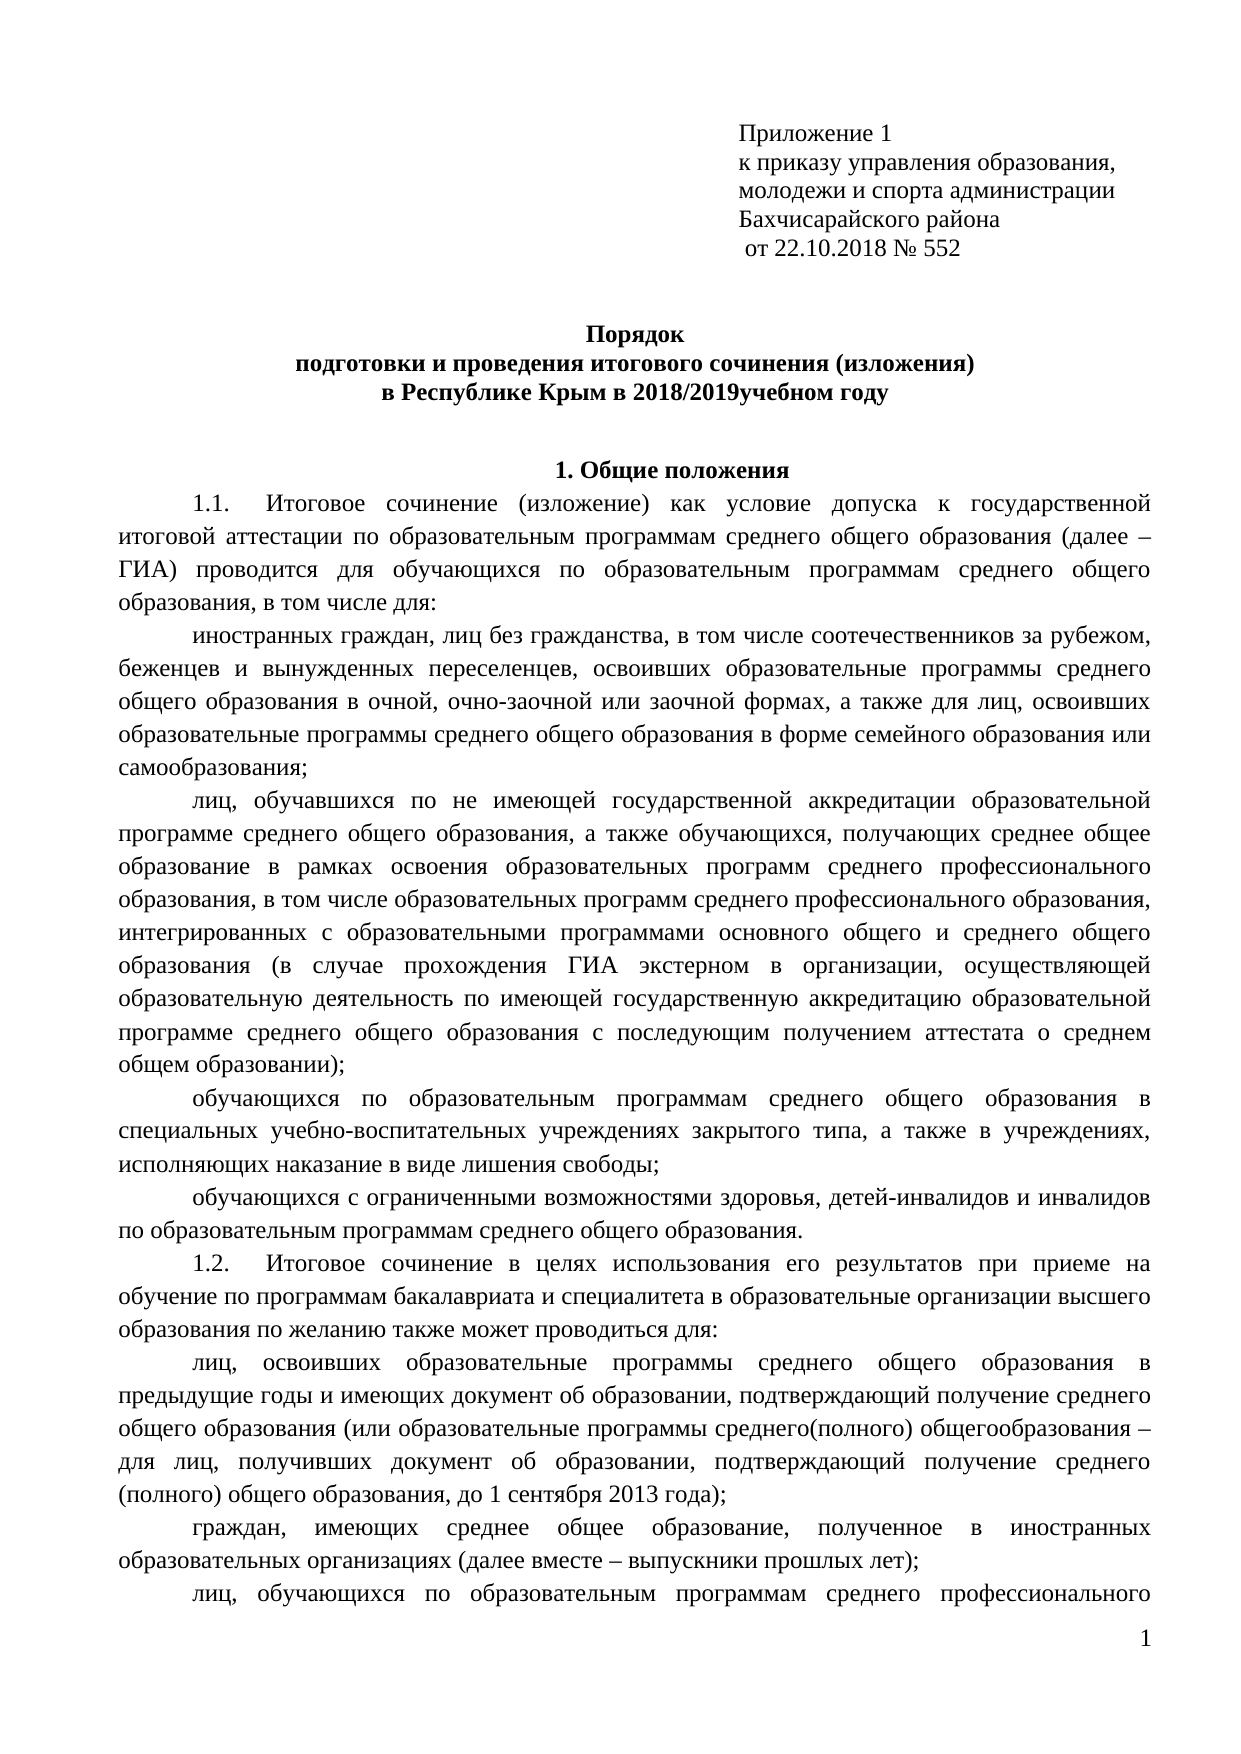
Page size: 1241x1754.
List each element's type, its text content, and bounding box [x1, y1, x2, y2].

text подготовки и проведения итогового сочинения (изложения) [118, 348, 1152, 377]
text граждан, имеющих среднее общее образование, полученное в иностранных образовательных организациях (далее вместе – выпускники прошлых лет); [118, 1512, 1152, 1574]
text Бахчисарайского района [738, 204, 1152, 233]
text к приказу управления образования, [738, 147, 1152, 176]
text иностранных граждан, лиц без гражданства, в том числе соотечественников за рубежом, беженцев и вынужденных переселенцев, освоивших образовательные программы среднего общего образования в очной, очно-заочной или заочной формах, а также для лиц, освоивших образовательные программы среднего общего образования в форме семейного образования или самообразования; [118, 620, 1152, 781]
text лиц, обучавшихся по не имеющей государственной аккредитации образовательной программе среднего общего образования, а также обучающихся, получающих среднее общее образование в рамках освоения образовательных программ среднего профессионального образования, в том числе образовательных программ среднего профессионального образования, интегрированных с образовательными программами основного общего и среднего общего образования (в случае прохождения ГИА экстерном в организации, осуществляющей образовательную деятельность по имеющей государственную аккредитацию образовательной программе среднего общего образования с последующим получением аттестата о среднем общем образовании); [118, 785, 1152, 1078]
text лиц, освоивших образовательные программы среднего общего образования в предыдущие годы и имеющих документ об образовании, подтверждающий получение среднего общего образования (или образовательные программы среднего(полного) общегообразования – для лиц, получивших документ об образовании, подтверждающий получение среднего (полного) общего образования, до 1 сентября 2013 года); [118, 1347, 1152, 1508]
text в Республике Крым в 2018/2019учебном году [118, 377, 1152, 406]
text от 22.10.2018 № 552 [738, 233, 1152, 262]
list Итоговое сочинение в целях использования его результатов при приеме на обучение по программам бакалавриата и специалитета в образовательные организации высшего образования по желанию также может проводиться для: [118, 1248, 1152, 1342]
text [118, 1578, 1152, 1607]
text Порядок [118, 319, 1152, 348]
text обучающихся с ограниченными возможностями здоровья, детей-инвалидов и инвалидов по образовательным программам среднего общего образования. [118, 1182, 1152, 1243]
text молодежи и спорта администрации [738, 176, 1152, 204]
text обучающихся по образовательным программам среднего общего образования в специальных учебно-воспитательных учреждениях закрытого типа, а также в учреждениях, исполняющих наказание в виде лишения свободы; [118, 1083, 1152, 1177]
list Итоговое сочинение (изложение) как условие допуска к государственной итоговой аттестации по образовательным программам среднего общего образования (далее – ГИА) проводится для обучающихся по образовательным программам среднего общего образования, в том числе для: [118, 488, 1152, 616]
text Приложение 1 [738, 118, 1152, 147]
text 1. Общие положения [118, 455, 1152, 484]
